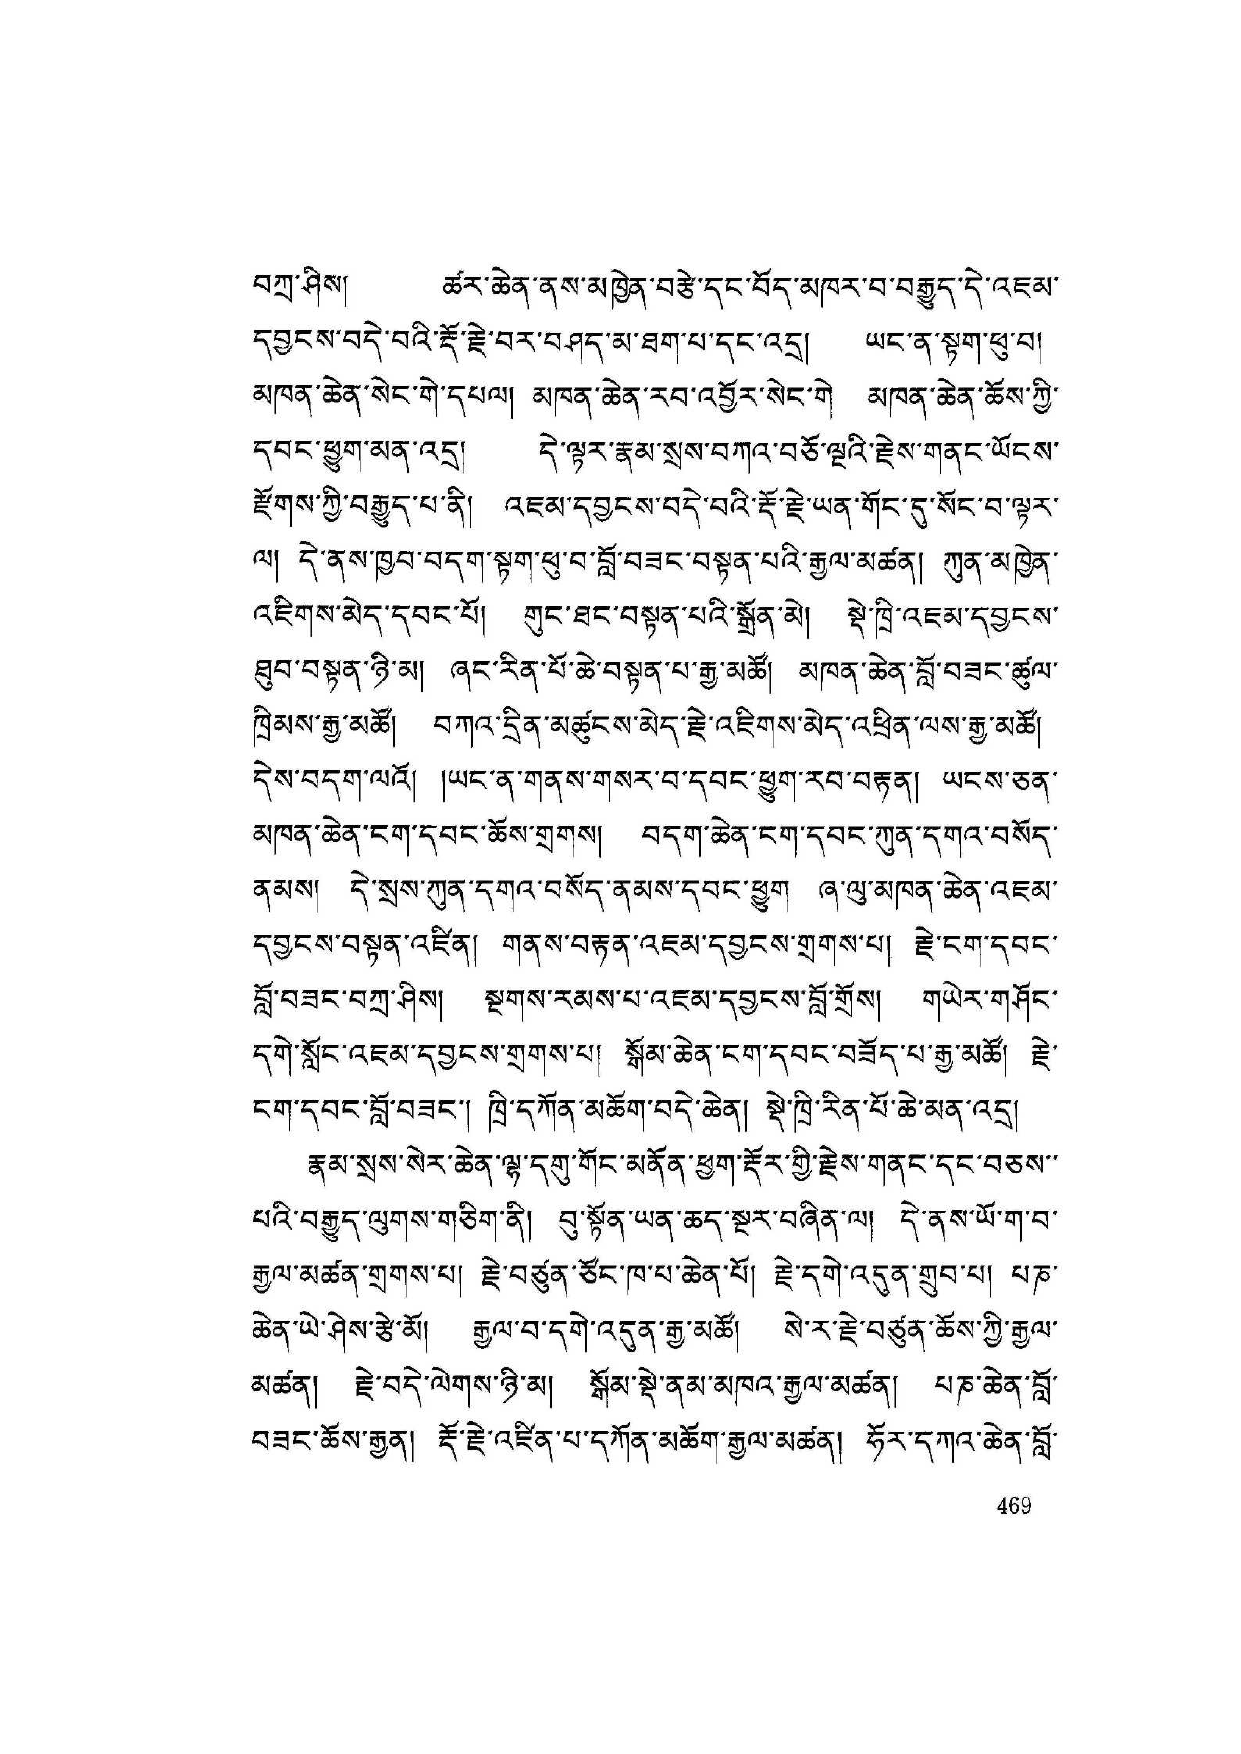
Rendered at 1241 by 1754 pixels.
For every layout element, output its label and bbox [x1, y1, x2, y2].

picture [150, 150, 1144, 1590]
